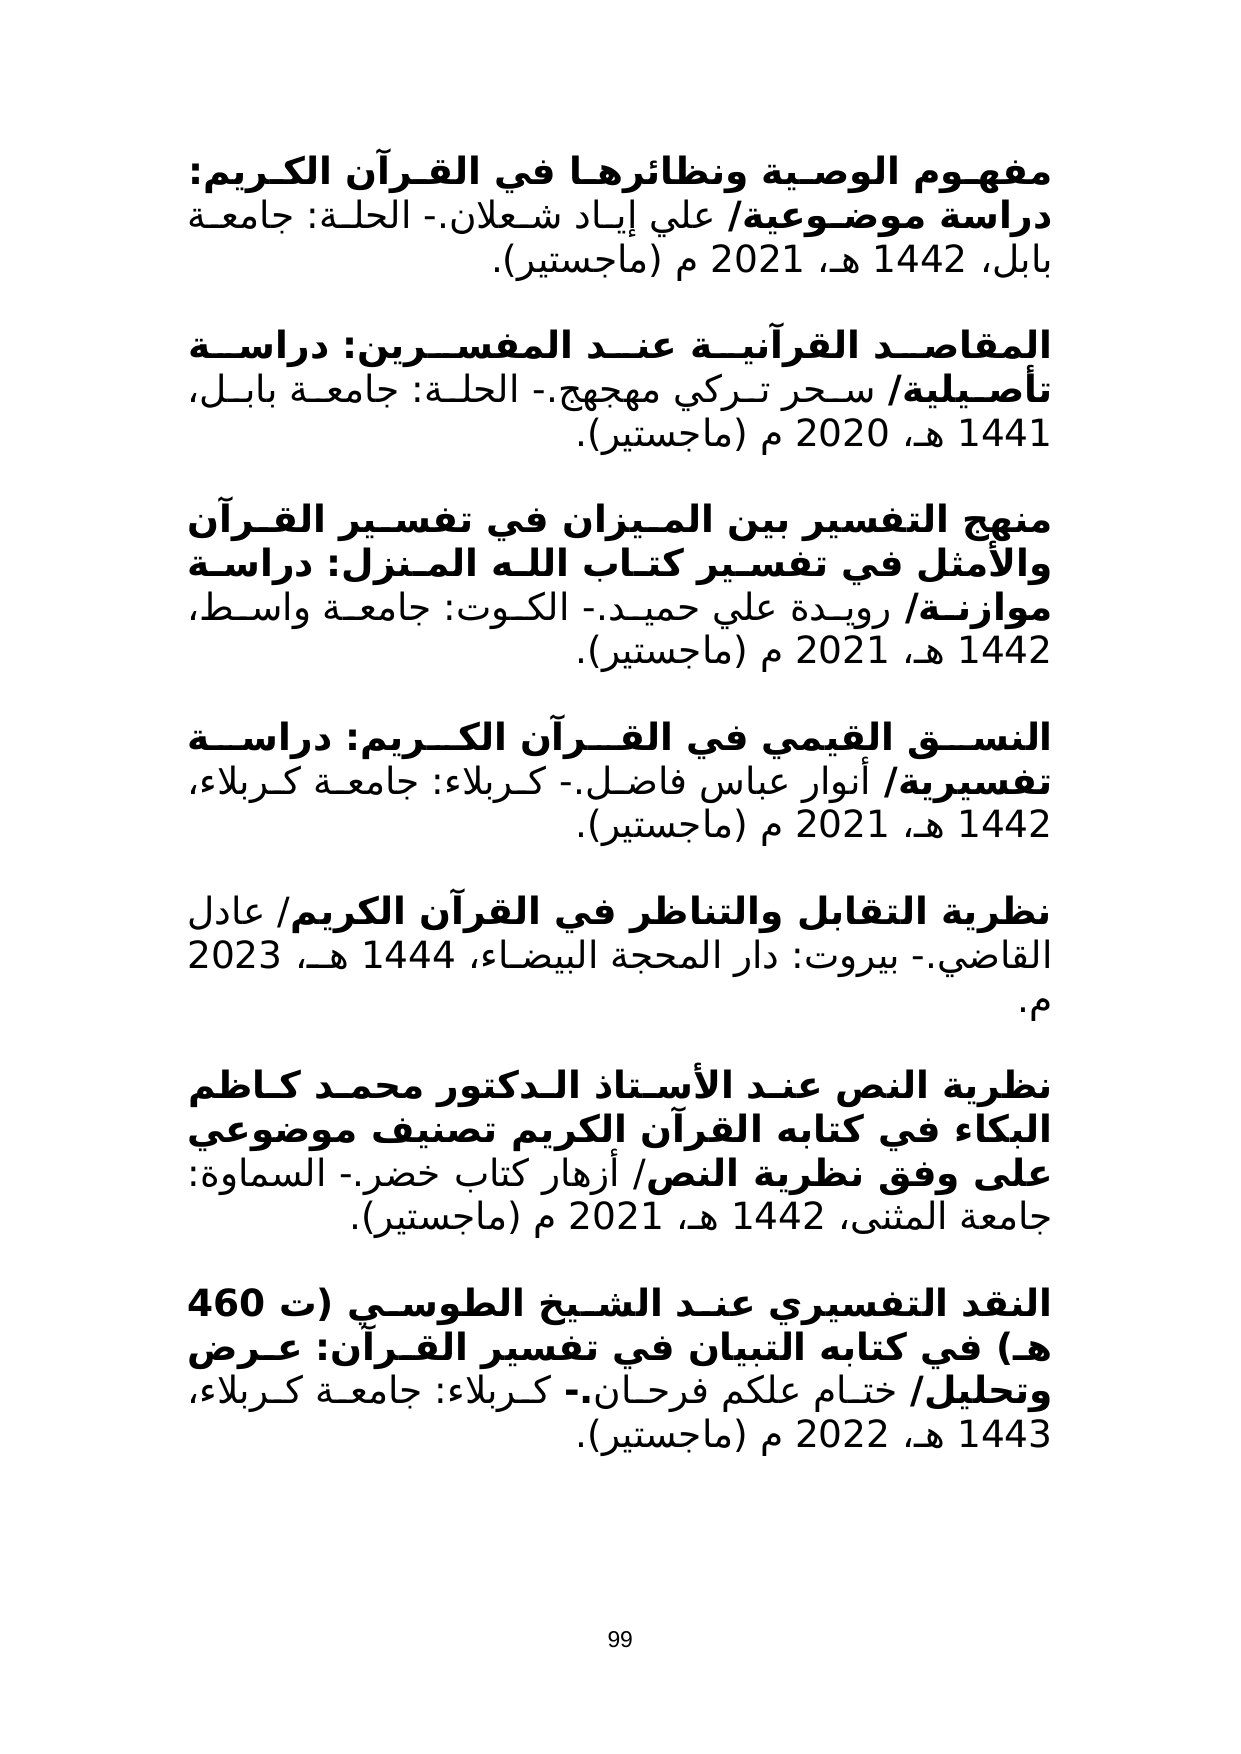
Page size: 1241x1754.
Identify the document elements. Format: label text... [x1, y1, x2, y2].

text منهج التفسير بين الميزان في تفسير القرآن والأمثل في تفسير كتاب الله المنزل: دراسة موازنة/ رويدة علي حميد.- الكوت: جامعة واسط، 1442 هـ، 2021 م (ماجستير). [187, 498, 1053, 673]
text نظرية النص عند الأستاذ الدكتور محمد كاظم البكاء في كتابه القرآن الكريم تصنيف موضوعي على وفق نظرية النص/ أزهار كتاب خضر.- السماوة: جامعة المثنى، 1442 هـ، 2021 م (ماجستير). [187, 1064, 1053, 1238]
text النسق القيمي في القرآن الكريم: دراسة تفسيرية/ أنوار عباس فاضل.- كربلاء: جامعة كربلاء، 1442 هـ، 2021 م (ماجستير). [187, 716, 1053, 847]
text المقاصد القرآنية عند المفسرين: دراسة تأصيلية/ سحر تركي مهجهج.- الحلة: جامعة بابل، 1441 هـ، 2020 م (ماجستير). [187, 324, 1053, 455]
text مفهوم الوصية ونظائرها في القرآن الكريم: دراسة موضوعية/ علي إياد شعلان.- الحلة: جامعة بابل، 1442 هـ، 2021 م (ماجستير). [187, 150, 1053, 281]
text النقد التفسيري عند الشيخ الطوسي (ت 460 هـ) في كتابه التبيان في تفسير القرآن: عرض وتحليل/ ختام علكم فرحان.- كربلاء: جامعة كربلاء، 1443 هـ، 2022 م (ماجستير). [187, 1282, 1053, 1456]
text نظرية التقابل والتناظر في القرآن الكريم/ عادل القاضي.- بيروت: دار المحجة البيضاء، 1444 هـ، 2023 م. [187, 890, 1053, 1021]
